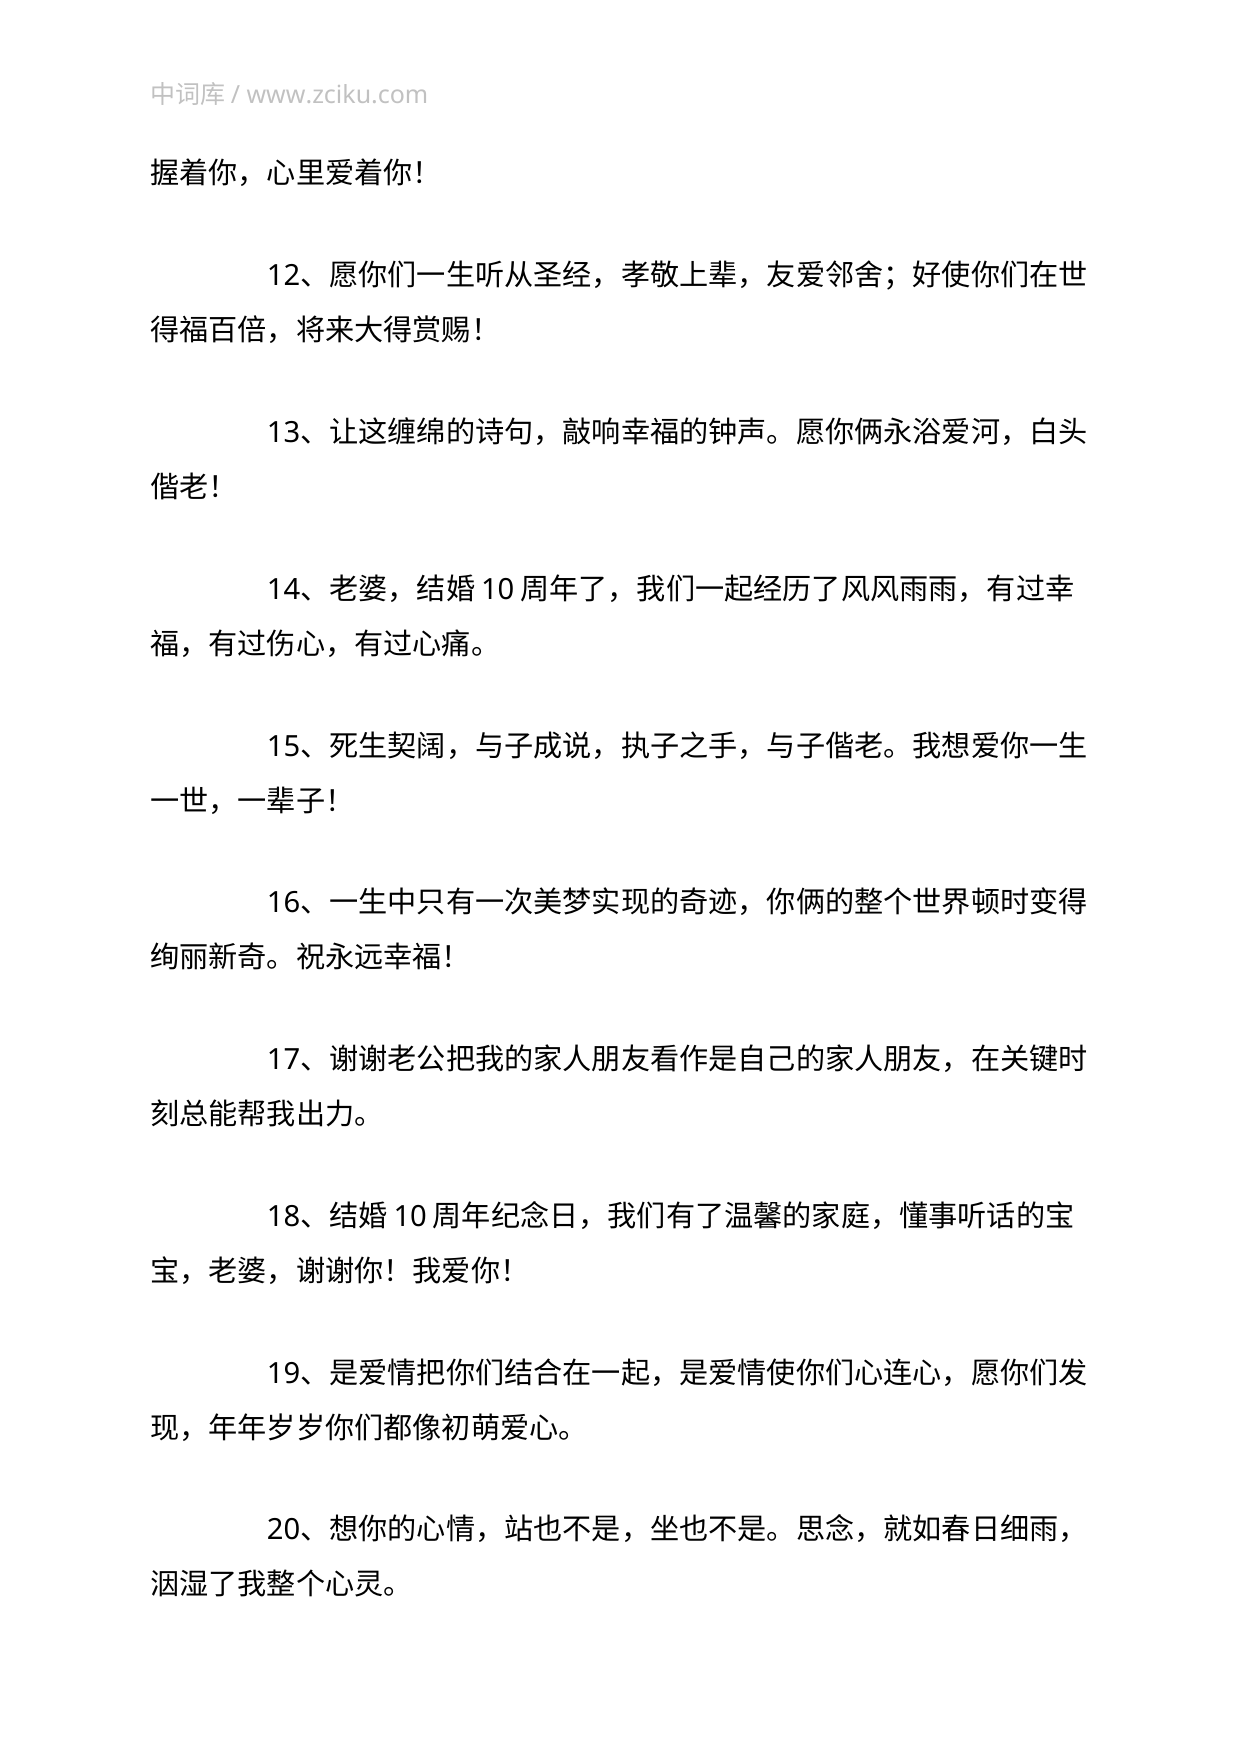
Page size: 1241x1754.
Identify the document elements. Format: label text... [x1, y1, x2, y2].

text 19、是爱情把你们结合在一起，是爱情使你们心连心，愿你们发现，年年岁岁你们都像初萌爱心。 [150, 1349, 1090, 1446]
text 20、想你的心情，站也不是，坐也不是。思念，就如春日细雨，洇湿了我整个心灵。 [150, 1506, 1090, 1603]
text 12、愿你们一生听从圣经，孝敬上辈，友爱邻舍；好使你们在世得福百倍，将来大得赏赐！ [150, 252, 1090, 349]
text 13、让这缠绵的诗句，敲响幸福的钟声。愿你俩永浴爱河，白头偕老！ [150, 408, 1090, 506]
text 16、一生中只有一次美梦实现的奇迹，你俩的整个世界顿时变得绚丽新奇。祝永远幸福！ [150, 879, 1090, 976]
text 17、谢谢老公把我的家人朋友看作是自己的家人朋友，在关键时刻总能帮我出力。 [150, 1036, 1090, 1133]
text 18、结婚10周年纪念日，我们有了温馨的家庭，懂事听话的宝宝，老婆，谢谢你！我爱你！ [150, 1192, 1090, 1290]
text 14、老婆，结婚10周年了，我们一起经历了风风雨雨，有过幸福，有过伤心，有过心痛。 [150, 565, 1090, 663]
text 15、死生契阔，与子成说，执子之手，与子偕老。我想爱你一生一世，一辈子！ [150, 722, 1090, 819]
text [150, 150, 1090, 192]
